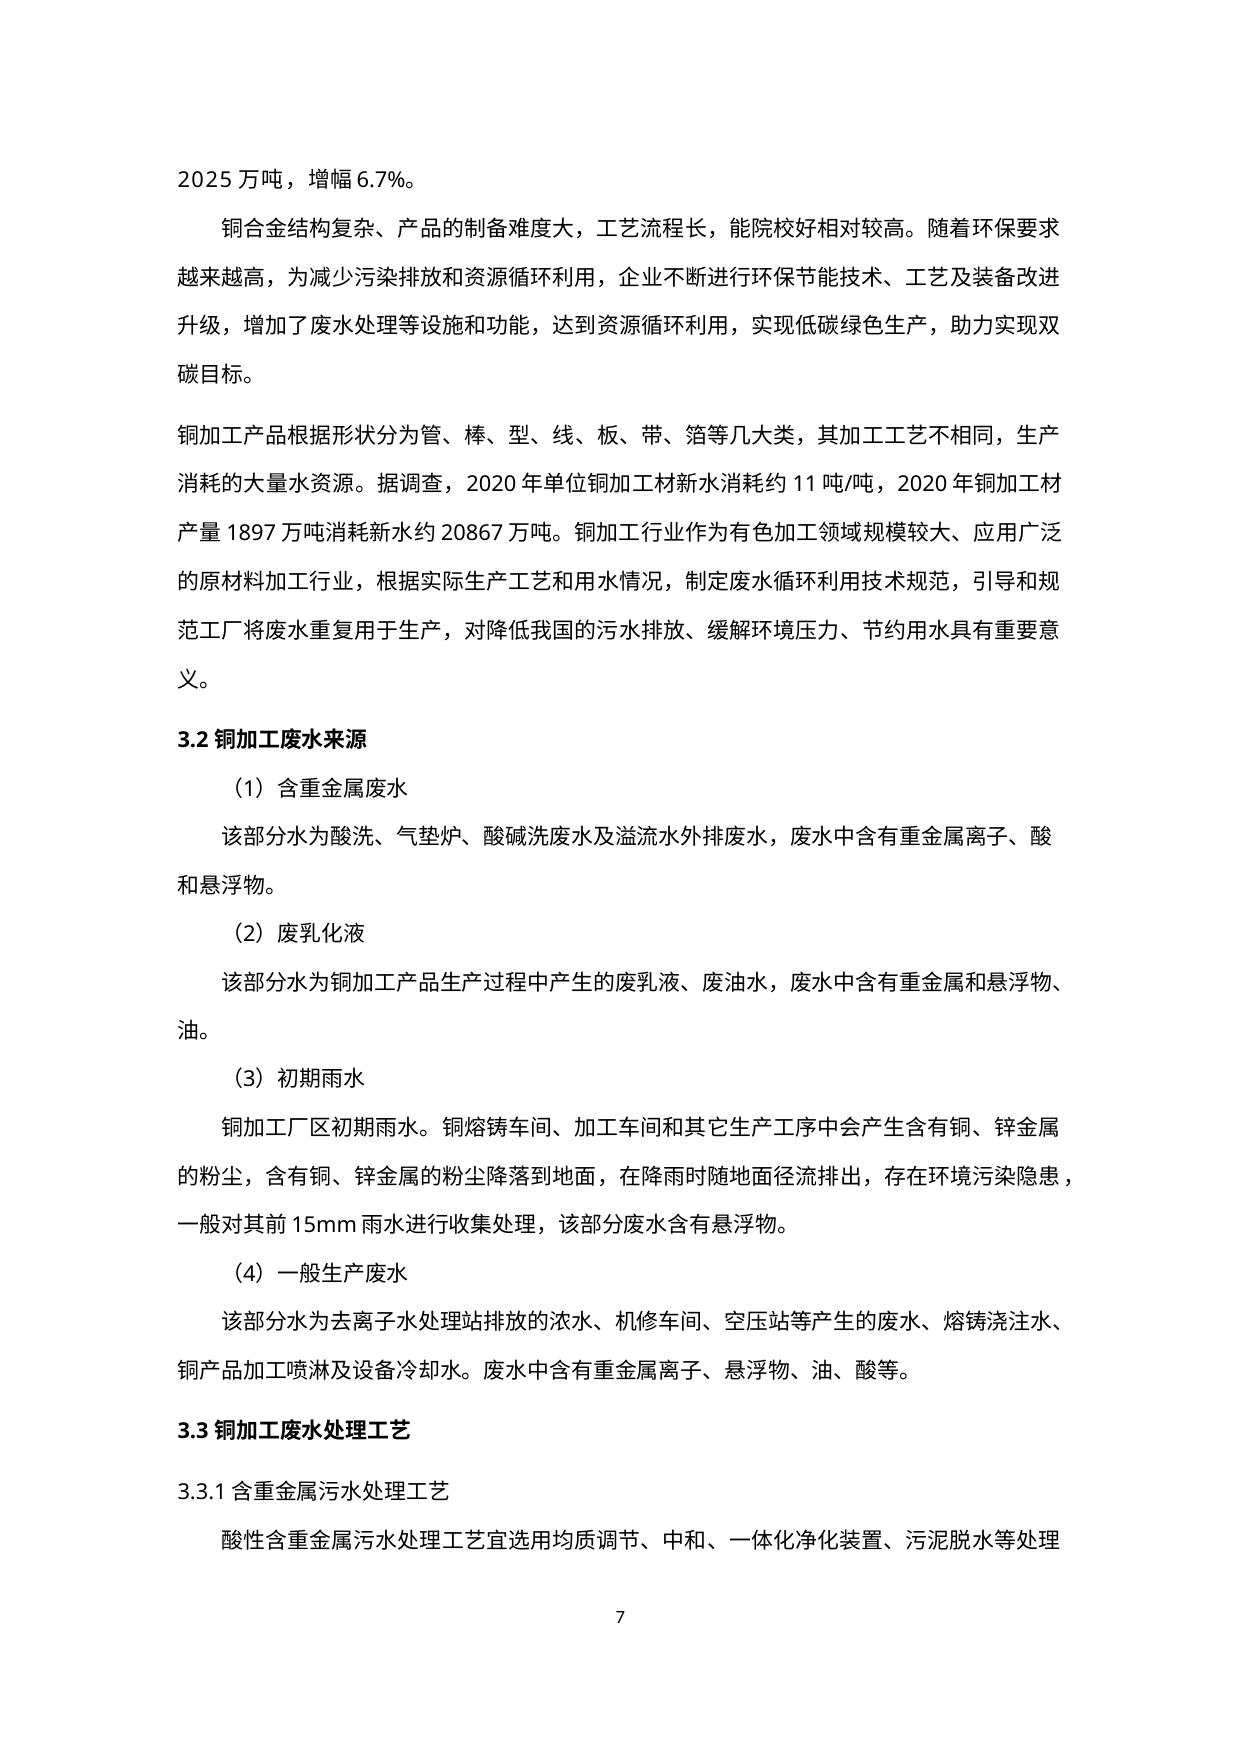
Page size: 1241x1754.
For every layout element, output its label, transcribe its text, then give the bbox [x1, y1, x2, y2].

text 该部分水为铜加工产品生产过程中产生的废乳液、废油水，废水中含有重金属和悬浮物、油。 [177, 964, 1063, 1045]
text 该部分水为去离子水处理站排放的浓水、机修车间、空压站等产生的废水、熔铸浇注水、铜产品加工喷淋及设备冷却水。废水中含有重金属离子、悬浮物、油、酸等。 [177, 1304, 1063, 1385]
text （3）初期雨水 [177, 1061, 1063, 1094]
text （4）一般生产废水 [177, 1255, 1063, 1288]
subtitle 3.3.1含重金属污水处理工艺 [177, 1474, 1063, 1507]
text 铜加工厂区初期雨水。铜熔铸车间、加工车间和其它生产工序中会产生含有铜、锌金属的粉尘，含有铜、锌金属的粉尘降落到地面，在降雨时随地面径流排出，存在环境污染隐患，一般对其前15mm雨水进行收集处理，该部分废水含有悬浮物。 [177, 1109, 1063, 1239]
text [177, 1522, 1063, 1555]
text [177, 162, 1063, 194]
text 铜合金结构复杂、产品的制备难度大，工艺流程长，能院校好相对较高。随着环保要求越来越高，为减少污染排放和资源循环利用，企业不断进行环保节能技术、工艺及装备改进升级，增加了废水处理等设施和功能，达到资源循环利用，实现低碳绿色生产，助力实现双碳目标。 [177, 210, 1063, 389]
text （1）含重金属废水 [177, 770, 1063, 803]
text （2）废乳化液 [177, 916, 1063, 948]
text 该部分水为酸洗、气垫炉、酸碱洗废水及溢流水外排废水，废水中含有重金属离子、酸和悬浮物。 [177, 819, 1063, 900]
text 铜加工产品根据形状分为管、棒、型、线、板、带、箔等几大类，其加工工艺不相同，生产消耗的大量水资源。据调查，2020年单位铜加工材新水消耗约11吨/吨，2020年铜加工材产量1897万吨消耗新水约20867万吨。铜加工行业作为有色加工领域规模较大、应用广泛的原材料加工行业，根据实际生产工艺和用水情况，制定废水循环利用技术规范，引导和规范工厂将废水重复用于生产，对降低我国的污水排放、缓解环境压力、节约用水具有重要意义。 [177, 417, 1063, 694]
text 3.3 铜加工废水处理工艺 [177, 1413, 1063, 1446]
text 3.2 铜加工废水来源 [177, 722, 1063, 754]
